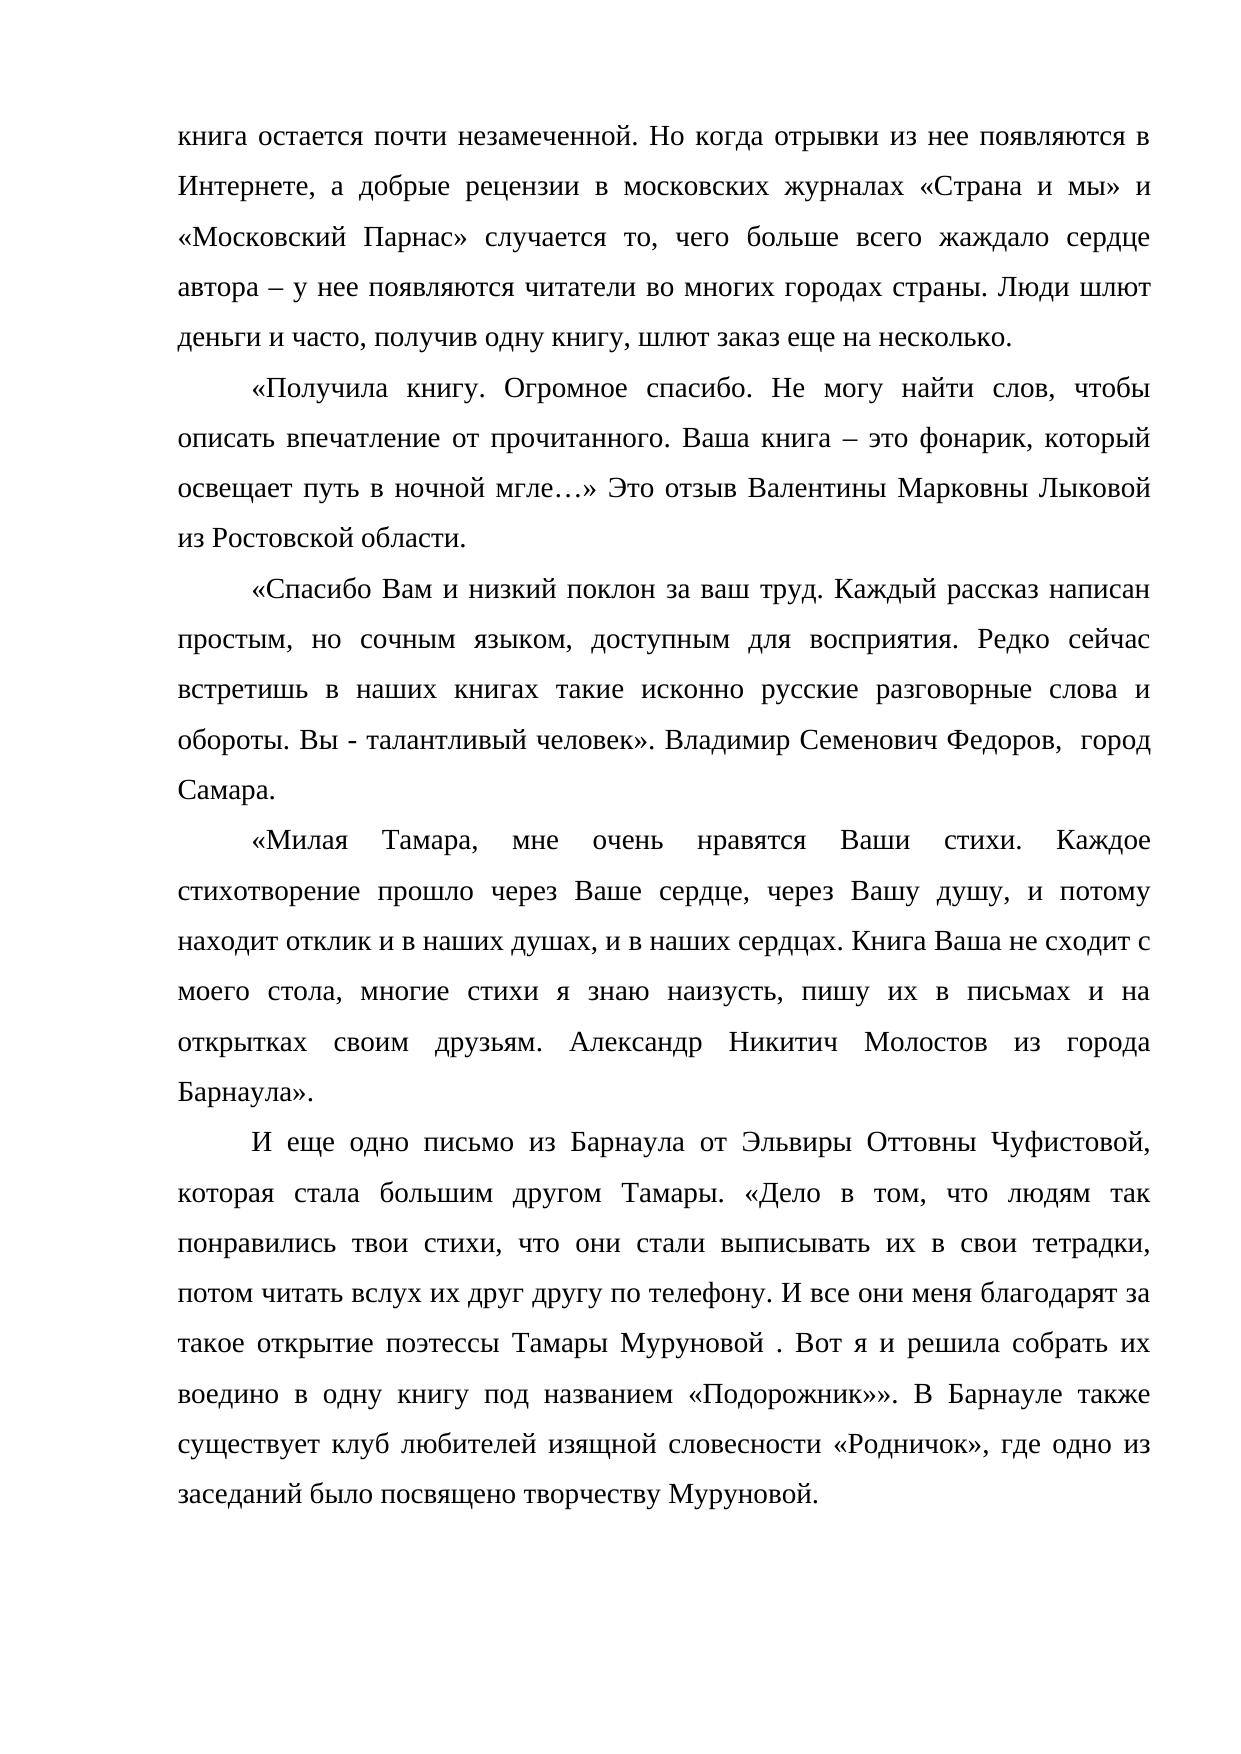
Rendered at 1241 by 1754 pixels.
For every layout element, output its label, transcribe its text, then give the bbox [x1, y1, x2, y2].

text «Получила книгу. Огромное спасибо. Не могу найти слов, чтобы описать впечатление от прочитанного. Ваша книга – это фонарик, который освещает путь в ночной мгле…» Это отзыв Валентины Марковны Лыковой из Ростовской области. [177, 370, 1152, 554]
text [177, 118, 1152, 353]
text «Милая Тамара, мне очень нравятся Ваши стихи. Каждое стихотворение прошло через Ваше сердце, через Вашу душу, и потому находит отклик и в наших душах, и в наших сердцах. Книга Ваша не сходит с моего стола, многие стихи я знаю наизусть, пишу их в письмах и на открытках своим друзьям. Александр Никитич Молостов из города Барнаула». [177, 822, 1152, 1108]
text И еще одно письмо из Барнаула от Эльвиры Оттовны Чуфистовой, которая стала большим другом Тамары. «Дело в том, что людям так понравились твои стихи, что они стали выписывать их в свои тетрадки, потом читать вслух их друг другу по телефону. И все они меня благодарят за такое открытие поэтессы Тамары Муруновой . Вот я и решила собрать их воедино в одну книгу под названием «Подорожник»». В Барнауле также существует клуб любителей изящной словесности «Родничок», где одно из заседаний было посвящено творчеству Муруновой. [177, 1124, 1152, 1510]
text «Спасибо Вам и низкий поклон за ваш труд. Каждый рассказ написан простым, но сочным языком, доступным для восприятия. Редко сейчас встретишь в наших книгах такие исконно русские разговорные слова и обороты. Вы - талантливый человек». Владимир Семенович Федоров, город Самара. [177, 571, 1152, 806]
